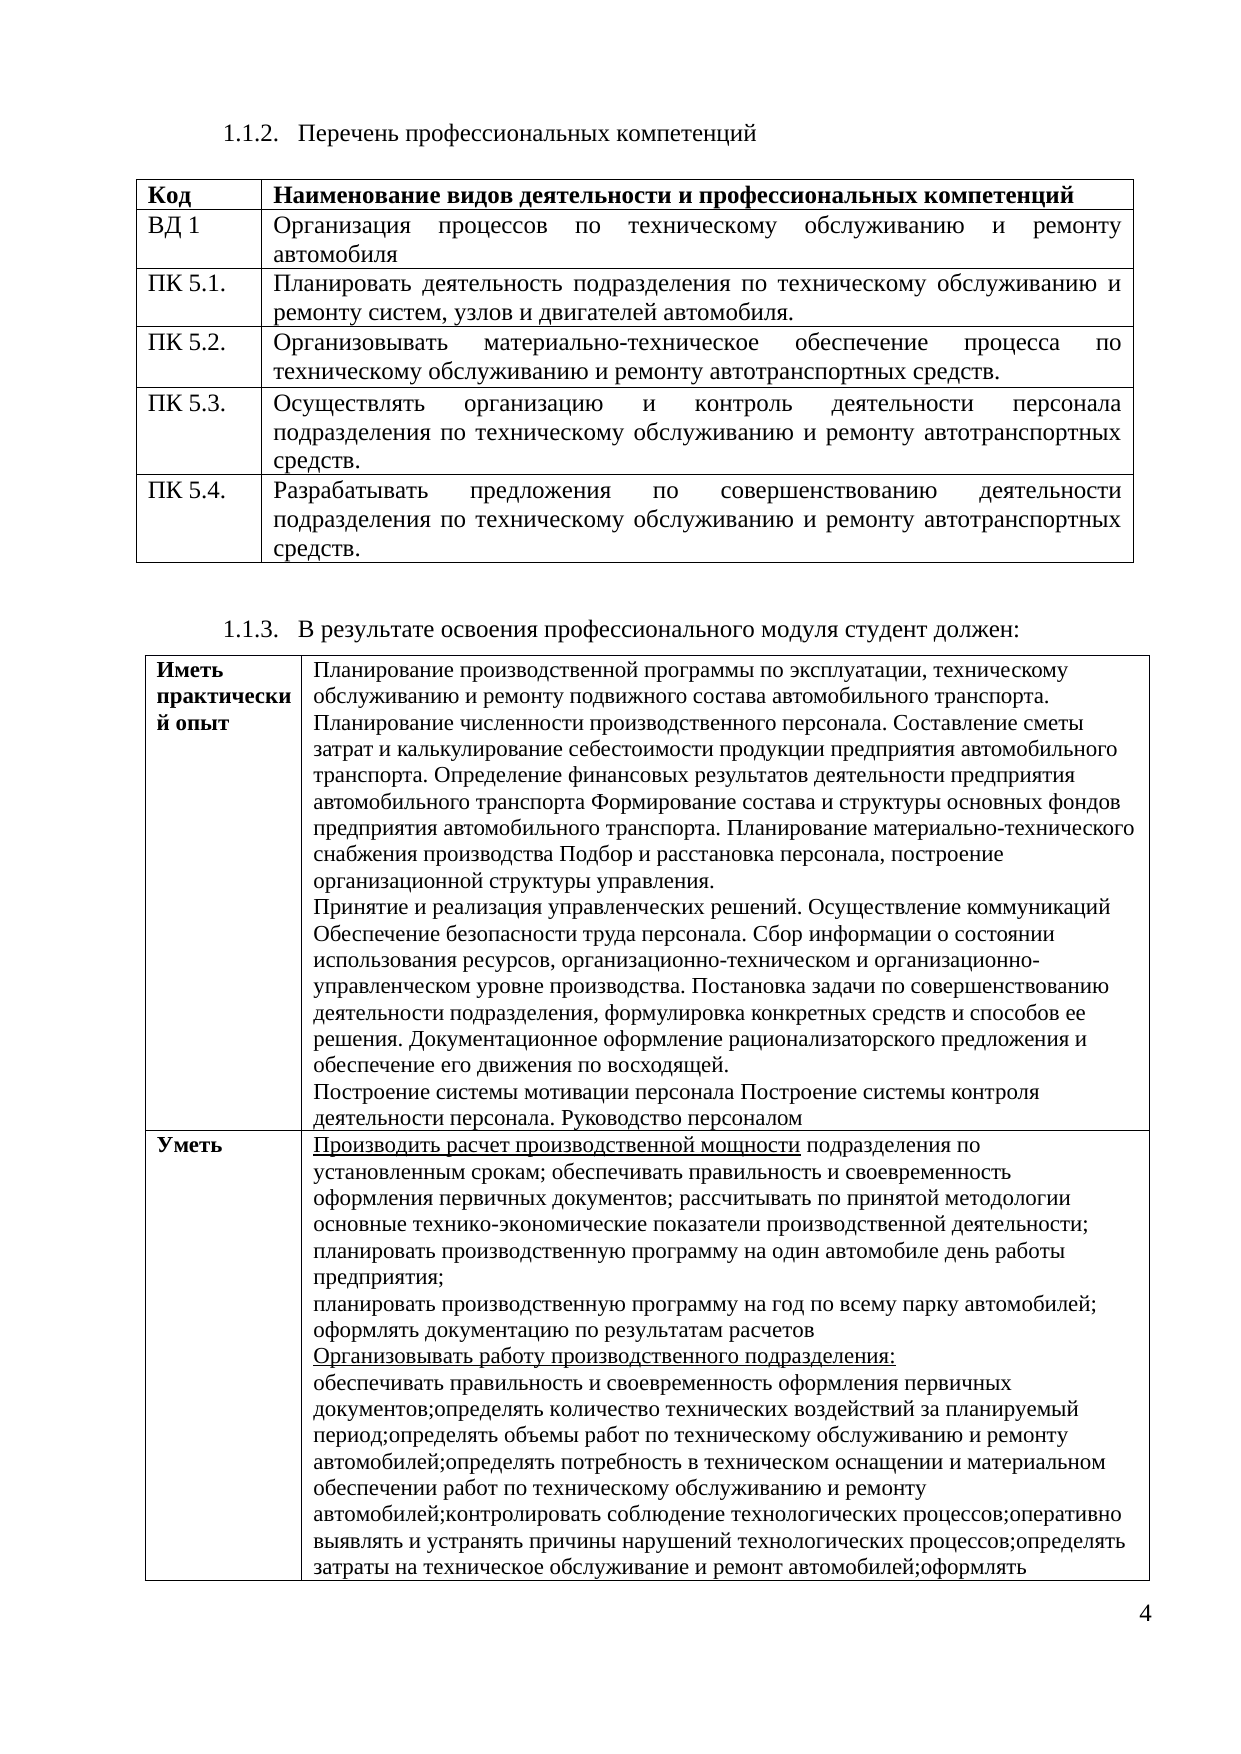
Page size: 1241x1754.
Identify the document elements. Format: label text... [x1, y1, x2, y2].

table_cell ПК 5.2. [137, 327, 261, 387]
table_cell Планировать деятельность подразделения по техническому обслуживанию и ремонту систем, узлов и двигателей автомобиля. [262, 269, 1133, 326]
list Перечень профессиональных компетенций [223, 118, 1152, 147]
table_header Наименование видов деятельности и профессиональных компетенций [262, 180, 1133, 209]
table_cell ПК 5.3. [137, 388, 261, 474]
table_cell Организация процессов по техническому обслуживанию и ремонту автомобиля [262, 210, 1133, 267]
table_header Иметь практический опыт [146, 656, 301, 1130]
table_cell Осуществлять организацию и контроль деятельности персонала подразделения по техническому обслуживанию и ремонту автотранспортных средств. [262, 388, 1133, 474]
table_cell Организовывать материально-техническое обеспечение процесса по техническому обслуживанию и ремонту автотранспортных средств. [262, 327, 1133, 387]
table_cell ПК 5.4. [137, 475, 261, 562]
table_cell Уметь [146, 1131, 301, 1579]
table_cell Разрабатывать предложения по совершенствованию деятельности подразделения по техническому обслуживанию и ремонту автотранспортных средств. [262, 475, 1133, 562]
list В результате освоения профессионального модуля студент должен: [223, 614, 1152, 642]
table_header Планирование производственной программы по эксплуатации, техническому обслуживанию и ремонту подвижного состава автомобильного транспорта. Планирование численности производственного персонала. Составление сметы затрат и калькулирование себестоимости продукции предприятия автомобильного транспорта. Определение финансовых результатов деятельности предприятия автомобильного транспорта Формирование состава и структуры основных фондов предприятия автомобильного транспорта. Планирование материально-технического снабжения производства Подбор и расстановка персонала, построение организационной структуры управления. Принятие и реализация управленческих решений. Осуществление коммуникаций Обеспечение безопасности труда персонала. Сбор информации о состоянии использования ресурсов, организационно-техническом и организационно-управленческом уровне производства. Постановка задачи по совершенствованию деятельности подразделения, формулировка конкретных средств и способов ее решения. Документационное оформление рационализаторского предложения и обеспечение его движения по восходящей. Построение системы мотивации персонала Построение системы контроля деятельности персонала. Руководство персоналом [302, 656, 1149, 1130]
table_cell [302, 1131, 1149, 1579]
table_cell ВД 1 [137, 210, 261, 267]
table_cell ПК 5.1. [137, 269, 261, 326]
table_header Код [137, 180, 261, 209]
